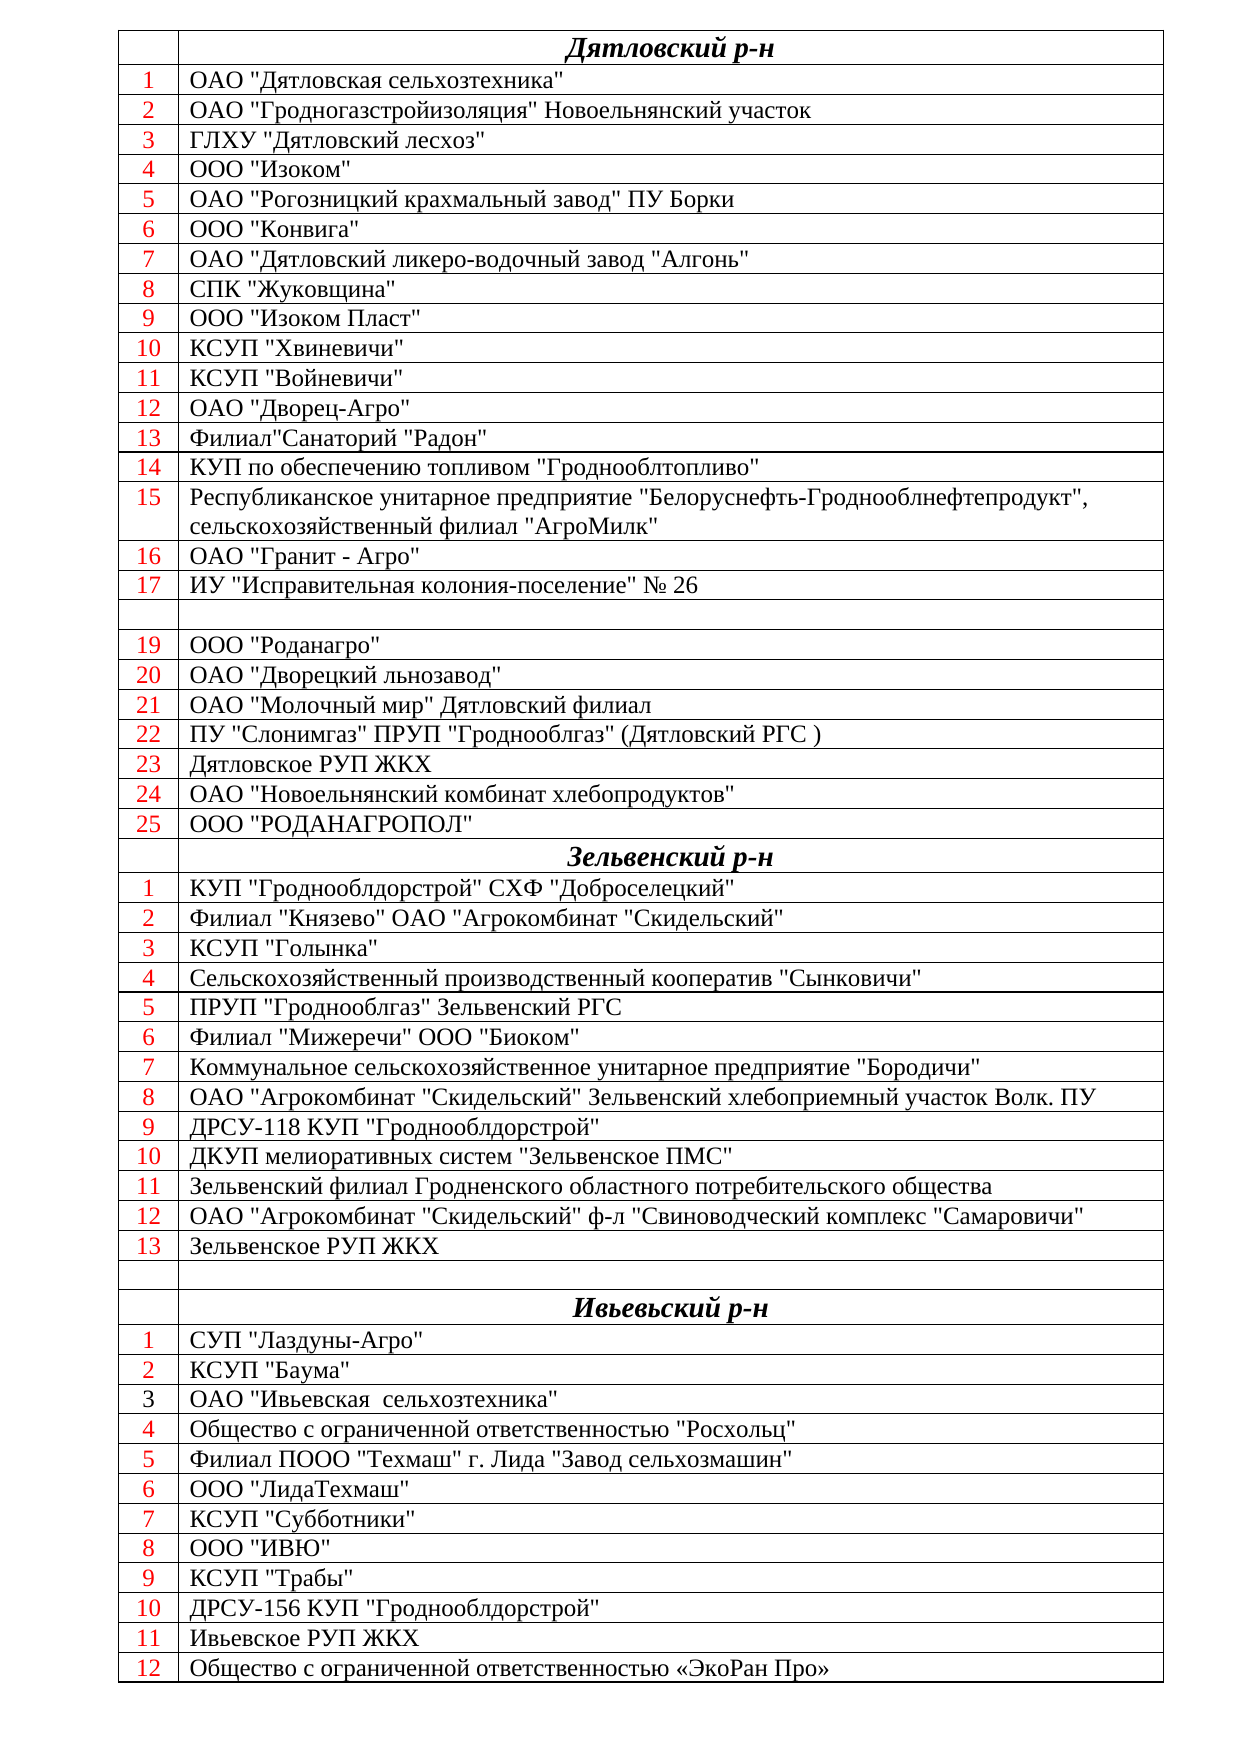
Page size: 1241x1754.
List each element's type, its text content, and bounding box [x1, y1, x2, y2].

table_cell 19 [119, 630, 178, 659]
table_cell Зельвенский филиал Гродненского областного потребительского общества [179, 1171, 1163, 1200]
table_cell Филиал"Санаторий "Радон" [179, 423, 1163, 451]
table_cell 5 [119, 1444, 178, 1473]
table_cell ДРСУ-156 КУП "Гроднооблдорстрой" [179, 1593, 1163, 1622]
table_cell 12 [119, 1653, 178, 1681]
table_cell ОАО "Агрокомбинат "Скидельский" Зельвенский хлебоприемный участок Волк. ПУ [179, 1082, 1163, 1111]
table_cell КСУП "Голынка" [179, 933, 1163, 962]
table_cell 6 [119, 214, 178, 243]
table_cell 23 [119, 749, 178, 778]
table_cell Филиал "Мижеречи" ООО "Биоком" [179, 1022, 1163, 1051]
table_cell 7 [119, 1052, 178, 1081]
table_cell Дятловский р-н [179, 31, 1163, 64]
table_cell Филиал ПООО "Техмаш" г. Лида "Завод сельхозмашин" [179, 1444, 1163, 1473]
table_cell 8 [119, 274, 178, 302]
table_cell Ивьевьский р-н [179, 1290, 1163, 1324]
table_cell ОАО "Дворецкий льнозавод" [179, 660, 1163, 689]
table_cell Общество с ограниченной ответственностью «ЭкоРан Про» [179, 1653, 1163, 1681]
table_cell 21 [119, 690, 178, 718]
table_cell ДРСУ-118 КУП "Гроднооблдорстрой" [179, 1112, 1163, 1140]
table_cell [119, 1290, 178, 1324]
table_cell ООО "РОДАНАГРОПОЛ" [179, 809, 1163, 838]
table_cell ООО "ИВЮ" [179, 1534, 1163, 1562]
table_cell СПК "Жуковщина" [179, 274, 1163, 302]
table_cell ООО "Изоком Пласт" [179, 304, 1163, 332]
table_cell 6 [119, 1474, 178, 1503]
table_cell 22 [119, 720, 178, 748]
table_cell КСУП "Войневичи" [179, 363, 1163, 392]
table_cell 13 [119, 423, 178, 451]
table_cell 2 [119, 95, 178, 124]
table_cell Филиал "Князево" ОАО "Агрокомбинат "Скидельский" [179, 903, 1163, 932]
table_cell 1 [119, 1325, 178, 1354]
table_cell ПУ "Слонимгаз" ПРУП "Гроднооблгаз" (Дятловский РГС ) [179, 720, 1163, 748]
table_cell 10 [119, 333, 178, 362]
table_cell [119, 600, 178, 629]
table_cell 1 [119, 873, 178, 902]
table_cell Общество с ограниченной ответственностью "Росхольц" [179, 1414, 1163, 1443]
table_cell [119, 31, 178, 64]
table_cell 7 [119, 1504, 178, 1532]
table_cell 8 [119, 1082, 178, 1111]
table_cell 9 [119, 304, 178, 332]
table_cell КСУП "Хвиневичи" [179, 333, 1163, 362]
table_cell 11 [119, 363, 178, 392]
table_cell 3 [119, 933, 178, 962]
table_cell 4 [119, 1414, 178, 1443]
table_cell ООО "ЛидаТехмаш" [179, 1474, 1163, 1503]
table_cell ГЛХУ "Дятловский лесхоз" [179, 125, 1163, 153]
table_cell 2 [119, 1355, 178, 1383]
table_cell ОАО "Новоельнянский комбинат хлебопродуктов" [179, 779, 1163, 808]
table_cell 14 [119, 453, 178, 481]
table_cell ОАО "Рогозницкий крахмальный завод" ПУ Борки [179, 184, 1163, 213]
table_cell [179, 600, 1163, 629]
table_cell Дятловское РУП ЖКХ [179, 749, 1163, 778]
table_cell 17 [119, 571, 178, 599]
table_cell 3 [119, 1385, 178, 1413]
table_cell ОАО "Дворец-Агро" [179, 393, 1163, 422]
table_cell ДКУП мелиоративных систем "Зельвенское ПМС" [179, 1141, 1163, 1170]
table_cell 24 [119, 779, 178, 808]
table_cell КУП "Гроднооблдорстрой" СХФ "Доброселецкий" [179, 873, 1163, 902]
table_cell 9 [119, 1112, 178, 1140]
table_cell 13 [119, 1231, 178, 1259]
table_cell Коммунальное сельскохозяйственное унитарное предприятие "Бородичи" [179, 1052, 1163, 1081]
table_cell 10 [119, 1593, 178, 1622]
table_cell 25 [119, 809, 178, 838]
table_cell ОАО "Гранит - Агро" [179, 541, 1163, 569]
table_cell 11 [119, 1171, 178, 1200]
table_cell ОАО "Ивьевская сельхозтехника" [179, 1385, 1163, 1413]
table_cell 5 [119, 184, 178, 213]
table_cell 4 [119, 963, 178, 991]
table_cell ОАО "Дятловская сельхозтехника" [179, 65, 1163, 94]
table_cell ИУ "Исправительная колония-поселение" № 26 [179, 571, 1163, 599]
table_cell 11 [119, 1623, 178, 1652]
table_cell ООО "Роданагро" [179, 630, 1163, 659]
table_cell КУП по обеспечению топливом "Гроднооблтопливо" [179, 453, 1163, 481]
table_cell 3 [119, 125, 178, 153]
table_cell 4 [119, 155, 178, 183]
table_cell 1 [119, 65, 178, 94]
table_cell 8 [119, 1534, 178, 1562]
table_cell КСУП "Трабы" [179, 1563, 1163, 1592]
table_cell КСУП "Субботники" [179, 1504, 1163, 1532]
table_cell Сельскохозяйственный производственный кооператив "Сынковичи" [179, 963, 1163, 991]
table_cell Республиканское унитарное предприятие "Белоруснефть-Гроднооблнефтепродукт", сельскохозяйственный филиал "АгроМилк" [179, 482, 1163, 540]
table_cell КСУП "Баума" [179, 1355, 1163, 1383]
table_cell ПРУП "Гроднооблгаз" Зельвенский РГС [179, 993, 1163, 1021]
table_cell [119, 839, 178, 872]
table_cell 2 [119, 903, 178, 932]
table_cell Зельвенское РУП ЖКХ [179, 1231, 1163, 1259]
table_cell [179, 1261, 1163, 1289]
table_cell ООО "Конвига" [179, 214, 1163, 243]
table_cell 7 [119, 244, 178, 273]
table_cell ОАО "Дятловский ликеро-водочный завод "Алгонь" [179, 244, 1163, 273]
table_cell Ивьевское РУП ЖКХ [179, 1623, 1163, 1652]
table_cell 15 [119, 482, 178, 540]
table_cell СУП "Лаздуны-Агро" [179, 1325, 1163, 1354]
table_cell [119, 1261, 178, 1289]
table_cell 9 [119, 1563, 178, 1592]
table_cell 16 [119, 541, 178, 569]
table_cell ООО "Изоком" [179, 155, 1163, 183]
table_cell ОАО "Молочный мир" Дятловский филиал [179, 690, 1163, 718]
table_cell Зельвенский р-н [179, 839, 1163, 872]
table_cell 5 [119, 993, 178, 1021]
table_cell 12 [119, 393, 178, 422]
table_cell 20 [119, 660, 178, 689]
table_cell 10 [119, 1141, 178, 1170]
table_cell 12 [119, 1201, 178, 1230]
table_cell ОАО "Гродногазстройизоляция" Новоельнянский участок [179, 95, 1163, 124]
table_cell ОАО "Агрокомбинат "Скидельский" ф-л "Свиноводческий комплекс "Самаровичи" [179, 1201, 1163, 1230]
table_cell 6 [119, 1022, 178, 1051]
